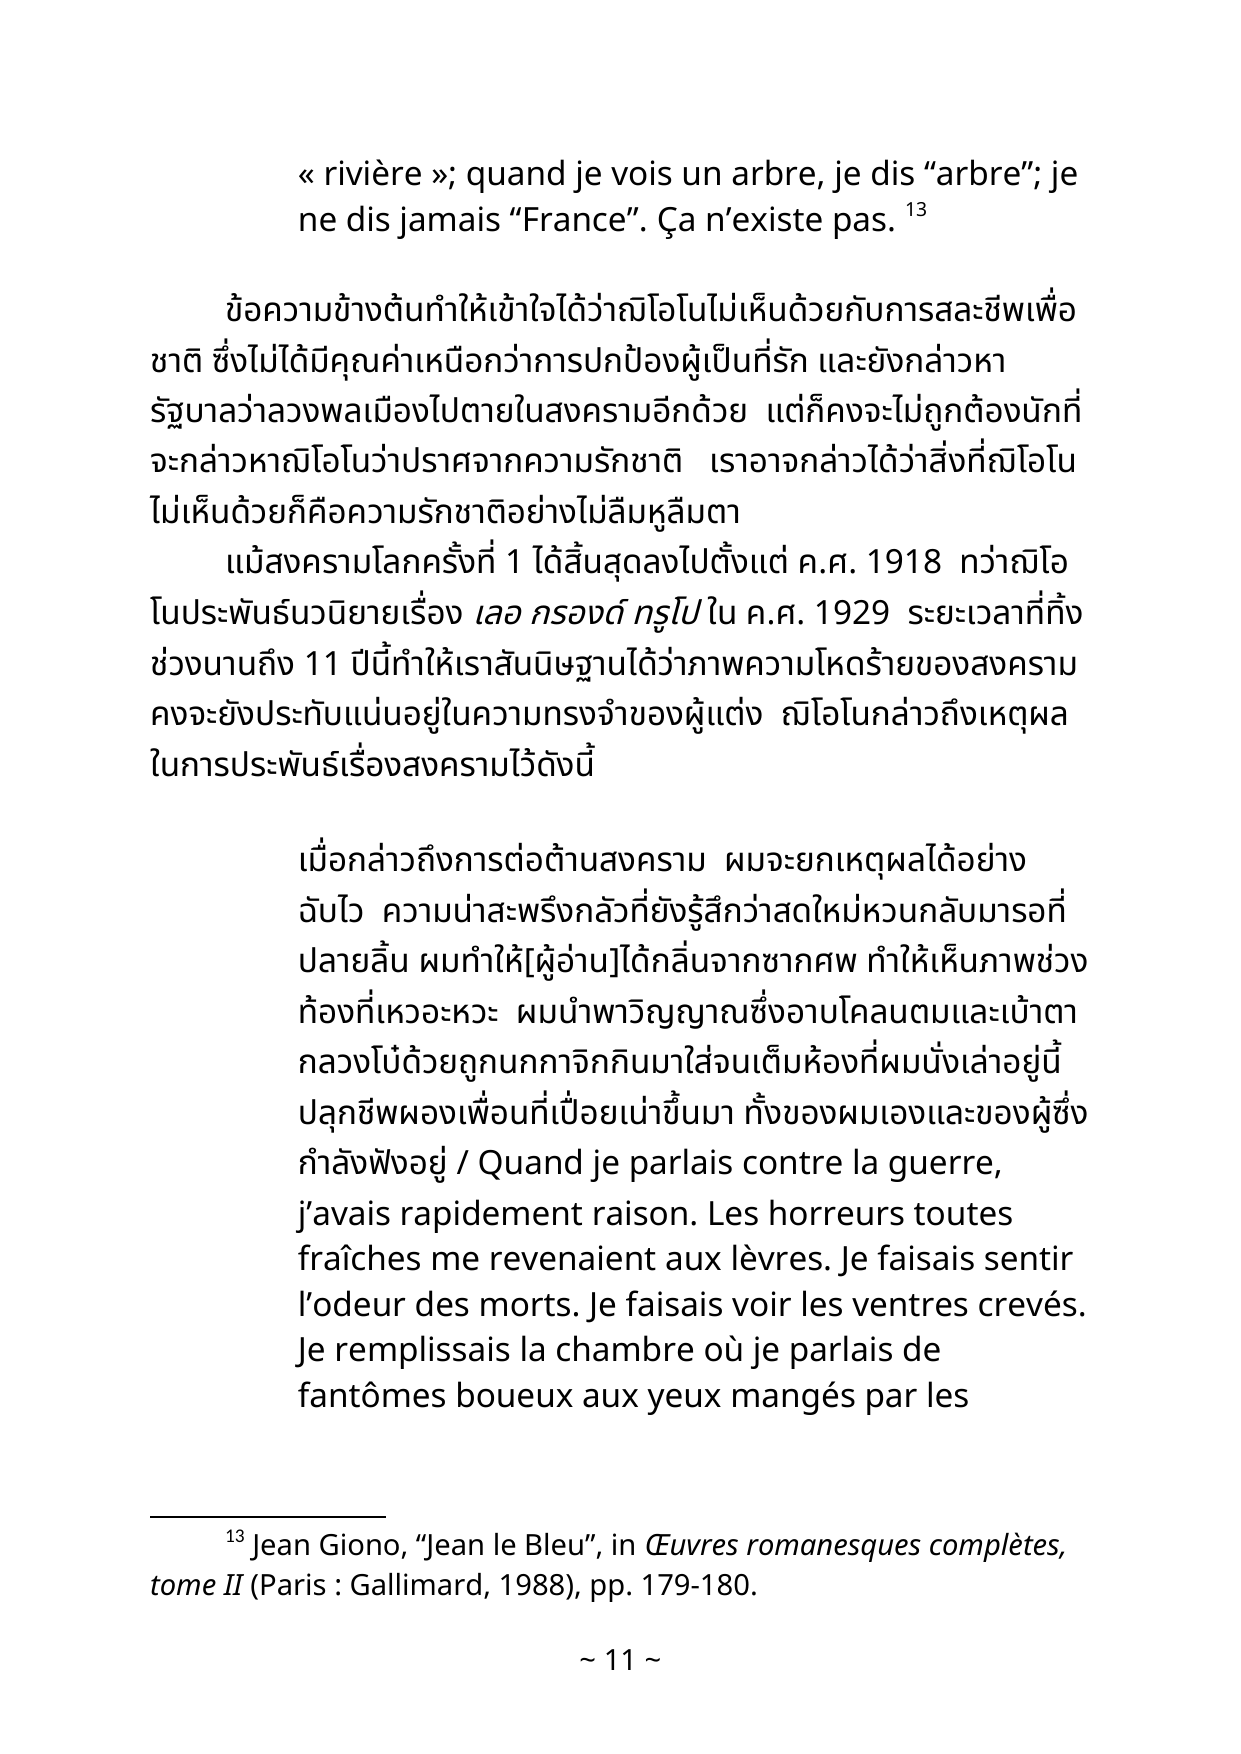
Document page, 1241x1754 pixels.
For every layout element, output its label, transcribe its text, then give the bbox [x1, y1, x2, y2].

text แม้สงครามโลกครั้งที่ 1 ได้สิ้นสุดลงไปตั้งแต่ ค.ศ. 1918 ทว่าฌิโอโนประพันธ์นวนิยายเรื่อง เลอ กรองด์ ทรูโป ใน ค.ศ. 1929 ระยะเวลาที่ทิ้งช่วงนานถึง 11 ปีนี้ทำให้เราสันนิษฐานได้ว่าภาพความโหดร้ายของสงครามคงจะยังประทับแน่นอยู่ในความทรงจำของผู้แต่ง ฌิโอโนกล่าวถึงเหตุผลในการประพันธ์เรื่องสงครามไว้ดังนี้ [150, 538, 1090, 791]
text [298, 150, 1090, 241]
text ข้อความข้างต้นทำให้เข้าใจได้ว่าฌิโอโนไม่เห็นด้วยกับการสละชีพเพื่อชาติ ซึ่งไม่ได้มีคุณค่าเหนือกว่าการปกป้องผู้เป็นที่รัก และยังกล่าวหารัฐบาลว่าลวงพลเมืองไปตายในสงครามอีกด้วย แต่ก็คงจะไม่ถูกต้องนักที่จะกล่าวหาฌิโอโนว่าปราศจากความรักชาติ เราอาจกล่าวได้ว่าสิ่งที่ฌิโอโนไม่เห็นด้วยก็คือความรักชาติอย่างไม่ลืมหูลืมตา [150, 286, 1090, 538]
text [298, 836, 1090, 1417]
